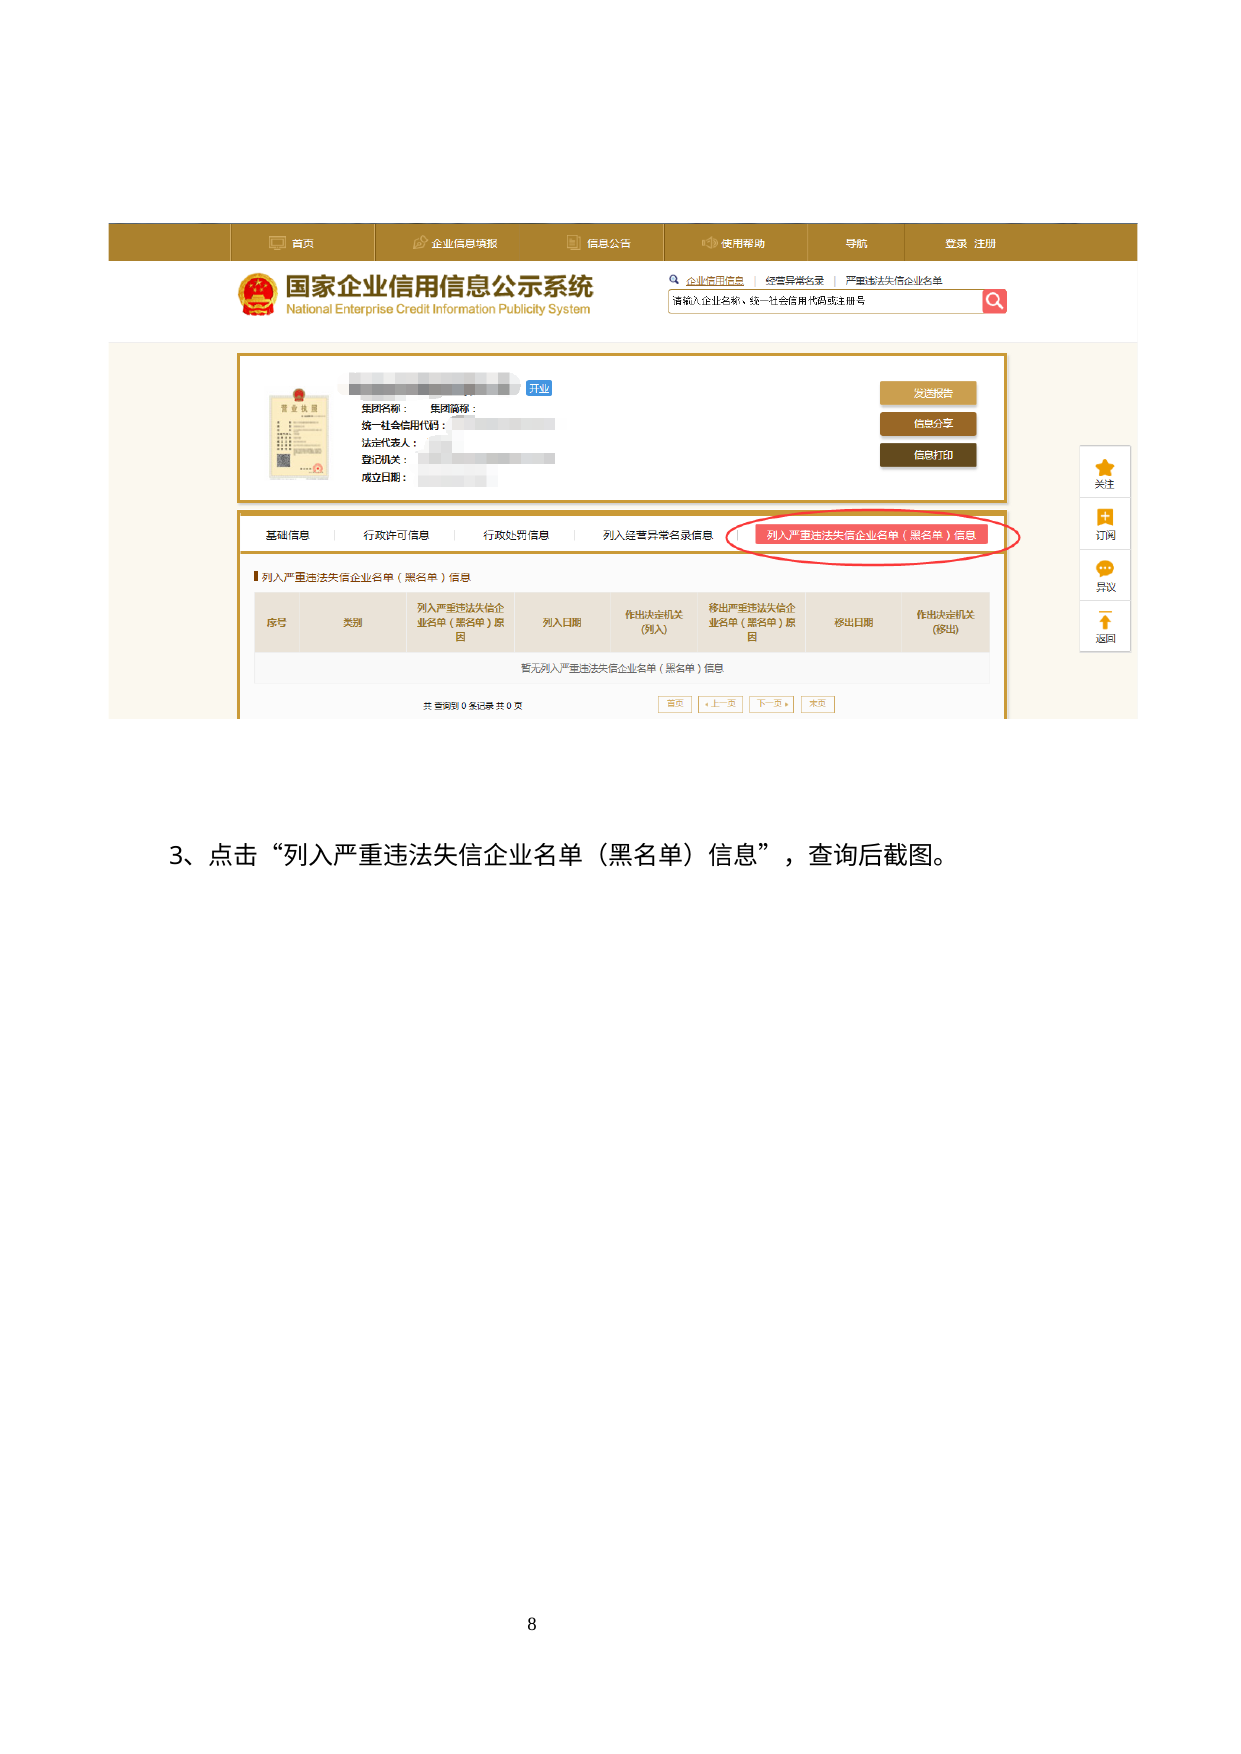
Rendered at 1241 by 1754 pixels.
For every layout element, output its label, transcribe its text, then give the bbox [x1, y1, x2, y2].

text 3、点击“列入严重违法失信企业名单（黑名单）信息”，查询后截图。 [169, 820, 1110, 888]
picture [108, 223, 1138, 719]
